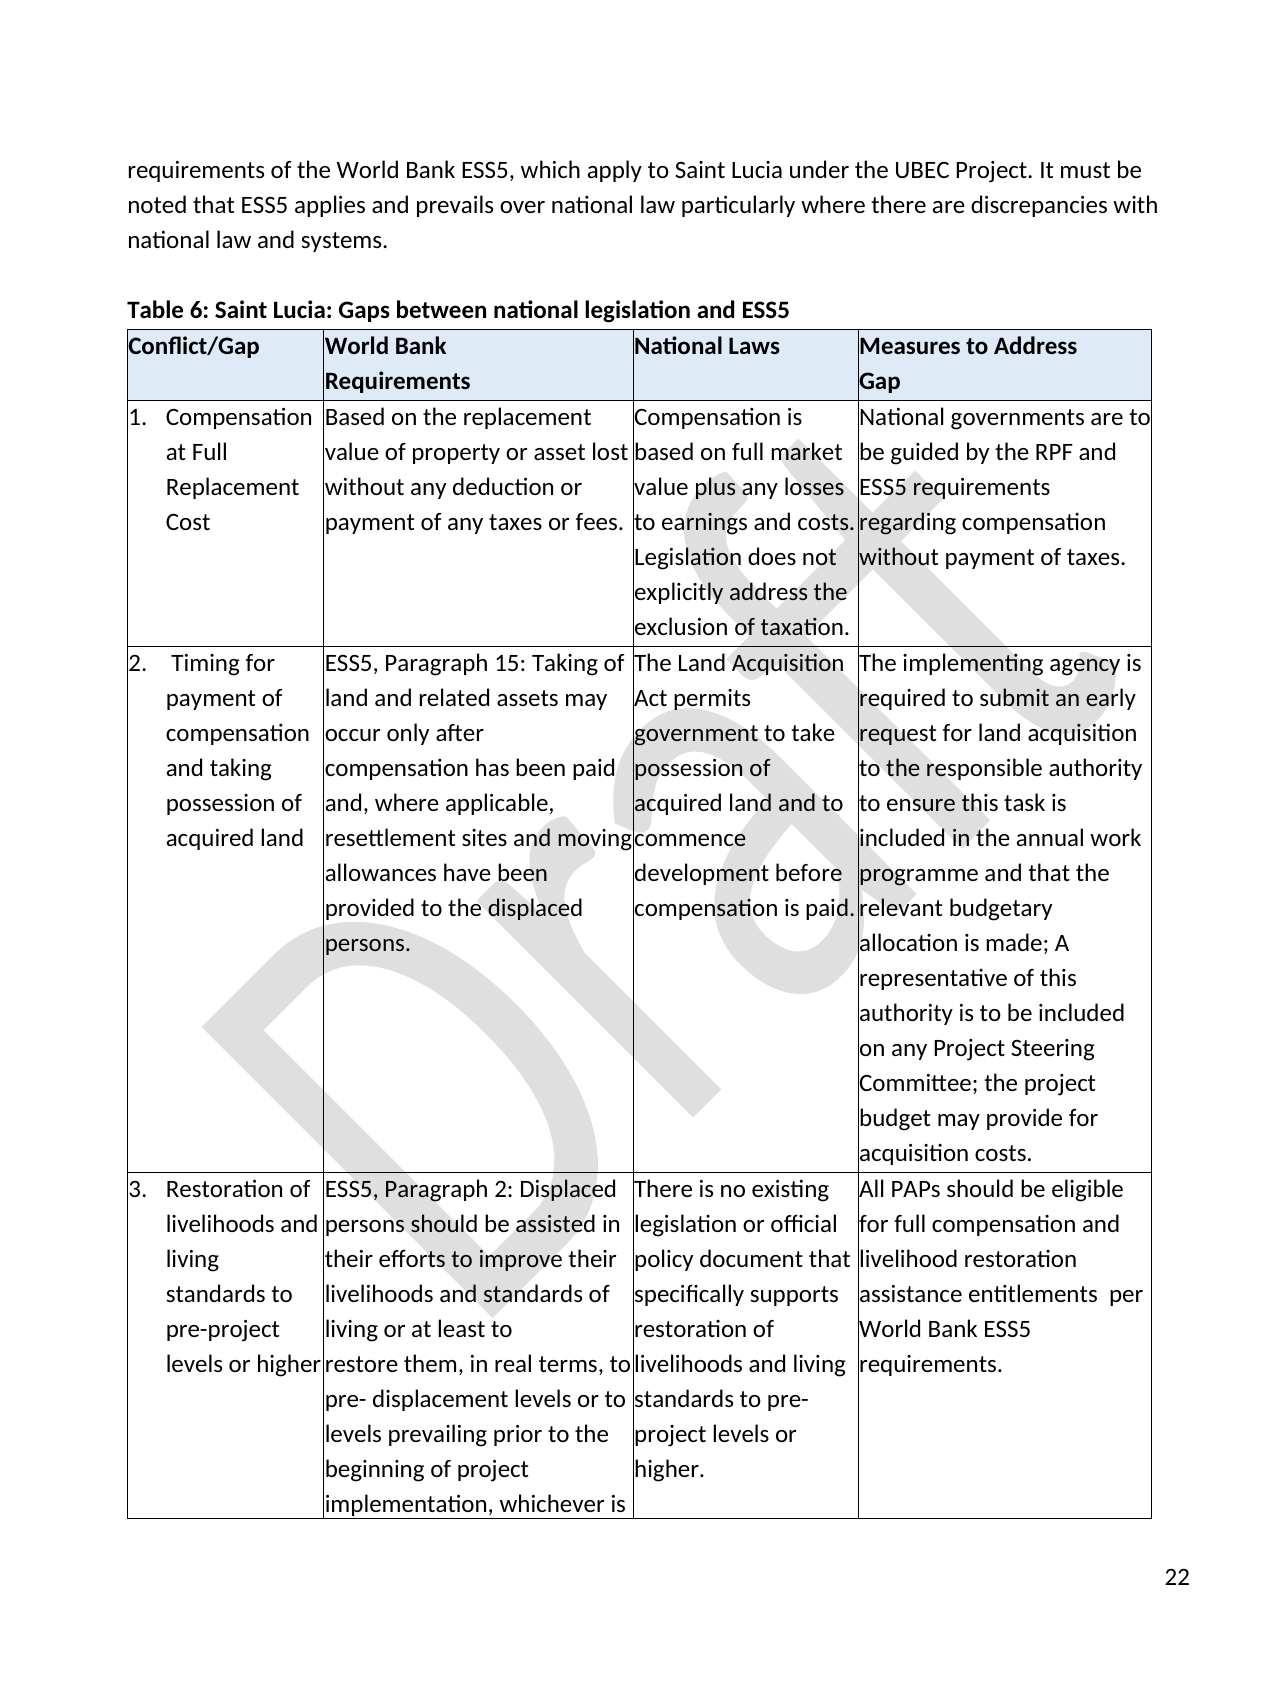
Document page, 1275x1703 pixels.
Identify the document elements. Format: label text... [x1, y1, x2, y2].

text Table 6: Saint Lucia: Gaps between national legislation and ESS5 [127, 294, 1189, 325]
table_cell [324, 1173, 633, 1518]
table_cell The Land Acquisition Act permits government to take possession of acquired land and to commence development before compensation is paid. [634, 647, 858, 1172]
table_cell Compensation at Full Replacement Cost [128, 401, 323, 646]
table_cell Based on the replacement value of property or asset lost without any deduction or payment of any taxes or fees. [324, 401, 633, 646]
table_cell Timing for payment of compensation and taking possession of acquired land [128, 647, 323, 1172]
table_header National Laws [634, 330, 858, 400]
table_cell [859, 1173, 1151, 1518]
table_cell The implementing agency is required to submit an early request for land acquisition to the responsible authority to ensure this task is included in the annual work programme and that the relevant budgetary allocation is made; A representative of this authority is to be included on any Project Steering Committee; the project budget may provide for acquisition costs. [859, 647, 1151, 1172]
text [127, 154, 1189, 255]
table_header World Bank Requirements [324, 330, 633, 400]
table_cell National governments are to be guided by the RPF and ESS5 requirements regarding compensation without payment of taxes. [859, 401, 1151, 646]
table_header Measures to Address Gap [859, 330, 1151, 400]
table_header Conflict/Gap [128, 330, 323, 400]
table_cell Compensation is based on full market value plus any losses to earnings and costs. Legislation does not explicitly address the exclusion of taxation. [634, 401, 858, 646]
table_cell ESS5, Paragraph 15: Taking of land and related assets may occur only after compensation has been paid and, where applicable, resettlement sites and moving allowances have been provided to the displaced persons. [324, 647, 633, 1172]
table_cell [634, 1173, 858, 1518]
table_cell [128, 1173, 323, 1518]
